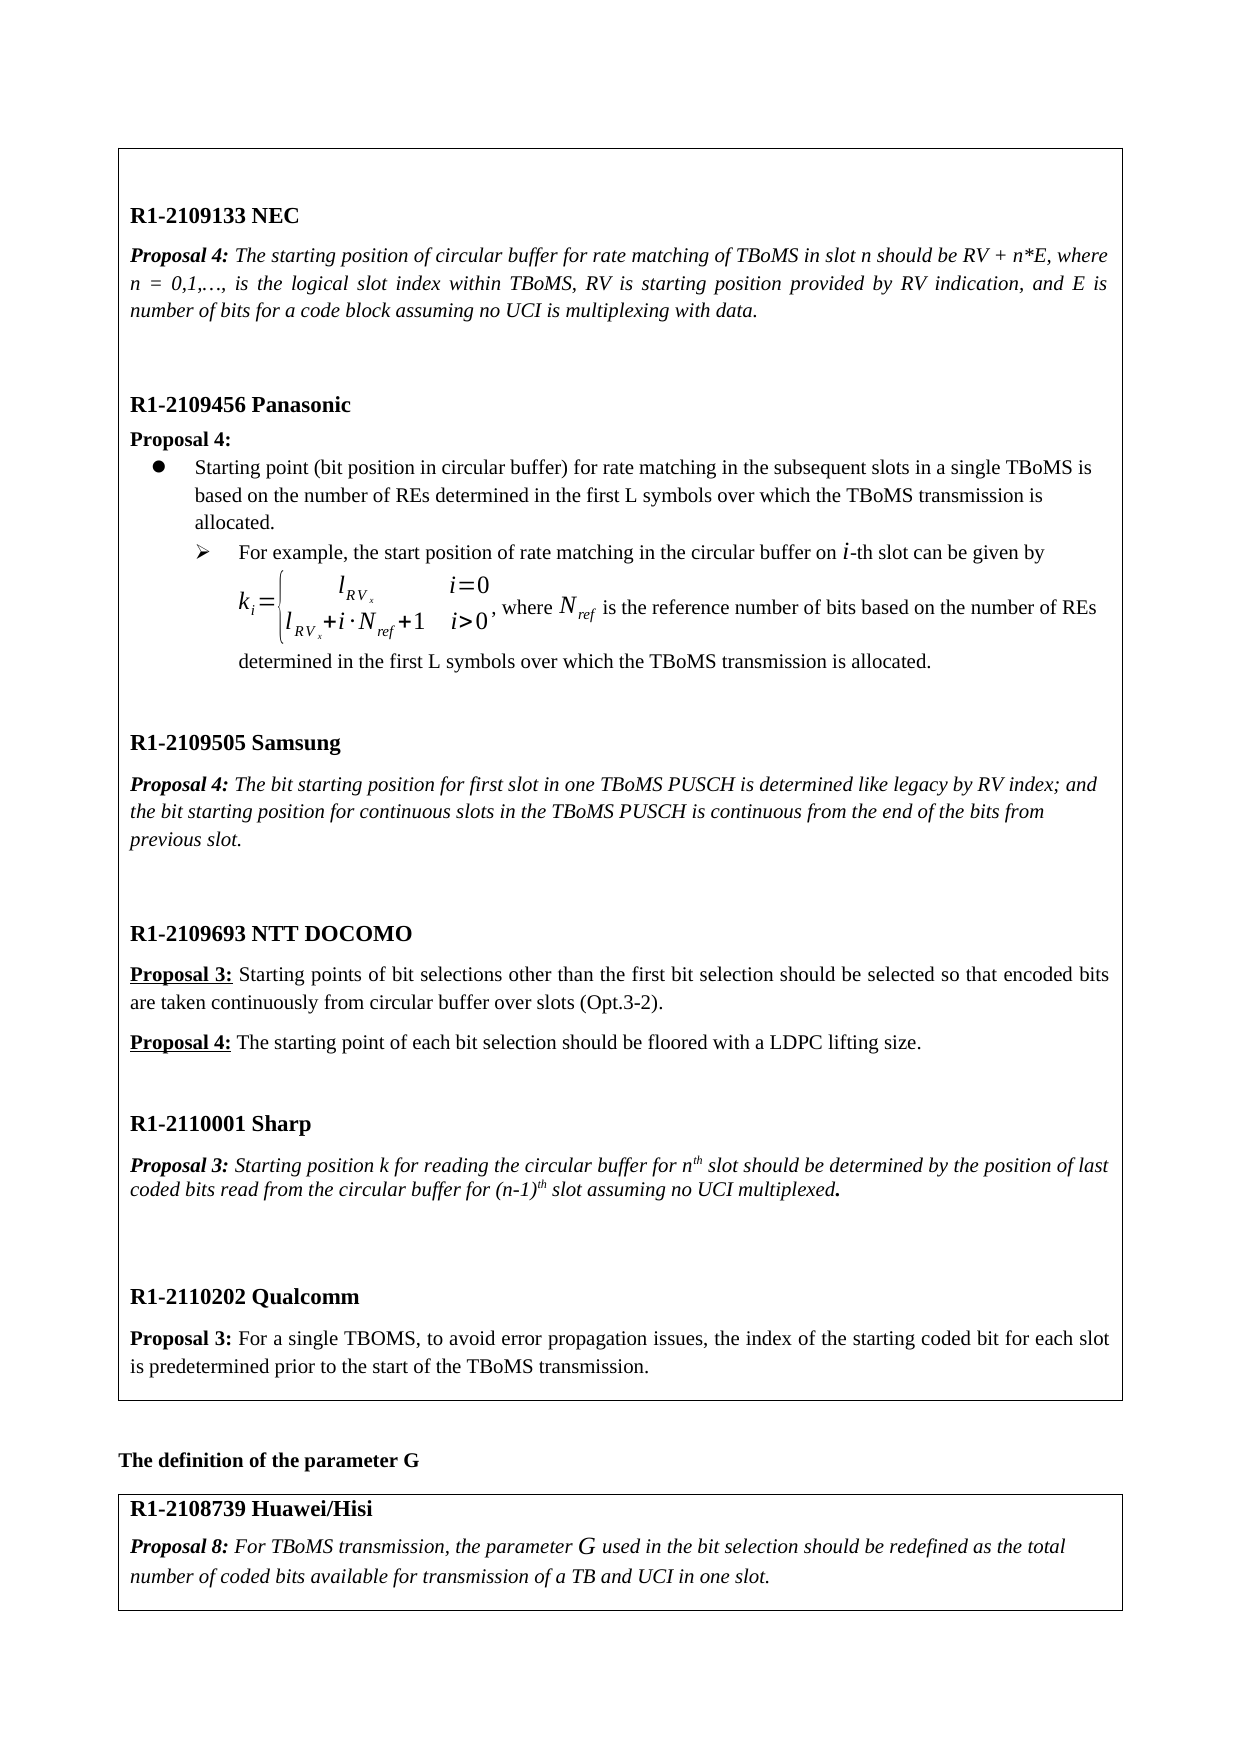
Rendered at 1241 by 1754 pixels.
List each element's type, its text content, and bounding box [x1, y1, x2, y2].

text The definition of the parameter G [118, 1447, 1122, 1472]
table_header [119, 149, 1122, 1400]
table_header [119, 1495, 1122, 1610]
